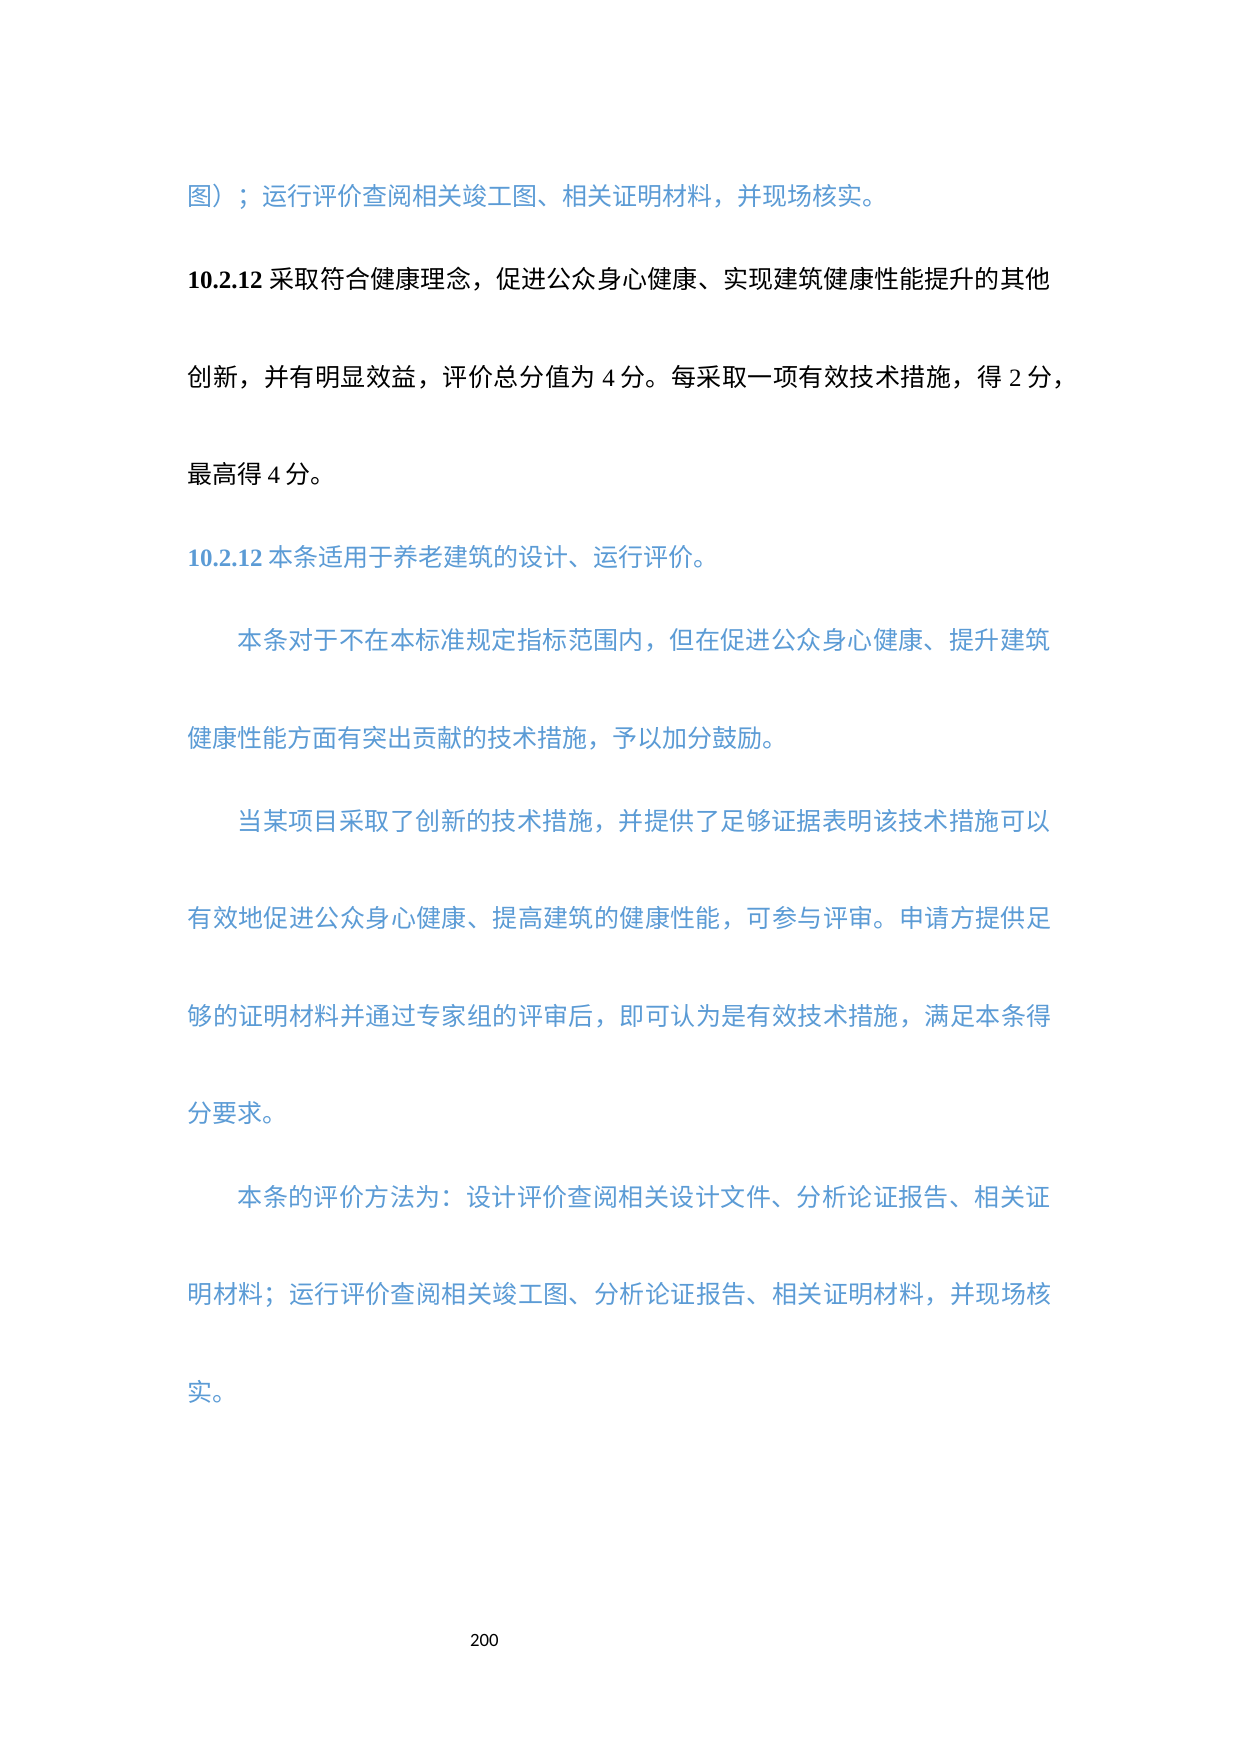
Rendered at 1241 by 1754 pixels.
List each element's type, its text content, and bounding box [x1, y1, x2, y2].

text 本条对于不在本标准规定指标范围内，但在促进公众身心健康、提升建筑健康性能方面有突出贡献的技术措施，予以加分鼓励。 [187, 606, 1053, 769]
text 10.2.12 采取符合健康理念，促进公众身心健康、实现建筑健康性能提升的其他创新，并有明显效益，评价总分值为4分。每采取一项有效技术措施，得2分，最高得4分。 [187, 245, 1053, 505]
text 10.2.12 本条适用于养老建筑的设计、运行评价。 [187, 523, 1053, 588]
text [187, 162, 1053, 227]
text 本条的评价方法为：设计评价查阅相关设计文件、分析论证报告、相关证明材料；运行评价查阅相关竣工图、分析论证报告、相关证明材料，并现场核实。 [187, 1163, 1053, 1423]
text 当某项目采取了创新的技术措施，并提供了足够证据表明该技术措施可以有效地促进公众身心健康、提高建筑的健康性能，可参与评审。申请方提供足够的证明材料并通过专家组的评审后，即可认为是有效技术措施，满足本条得分要求。 [187, 787, 1053, 1144]
